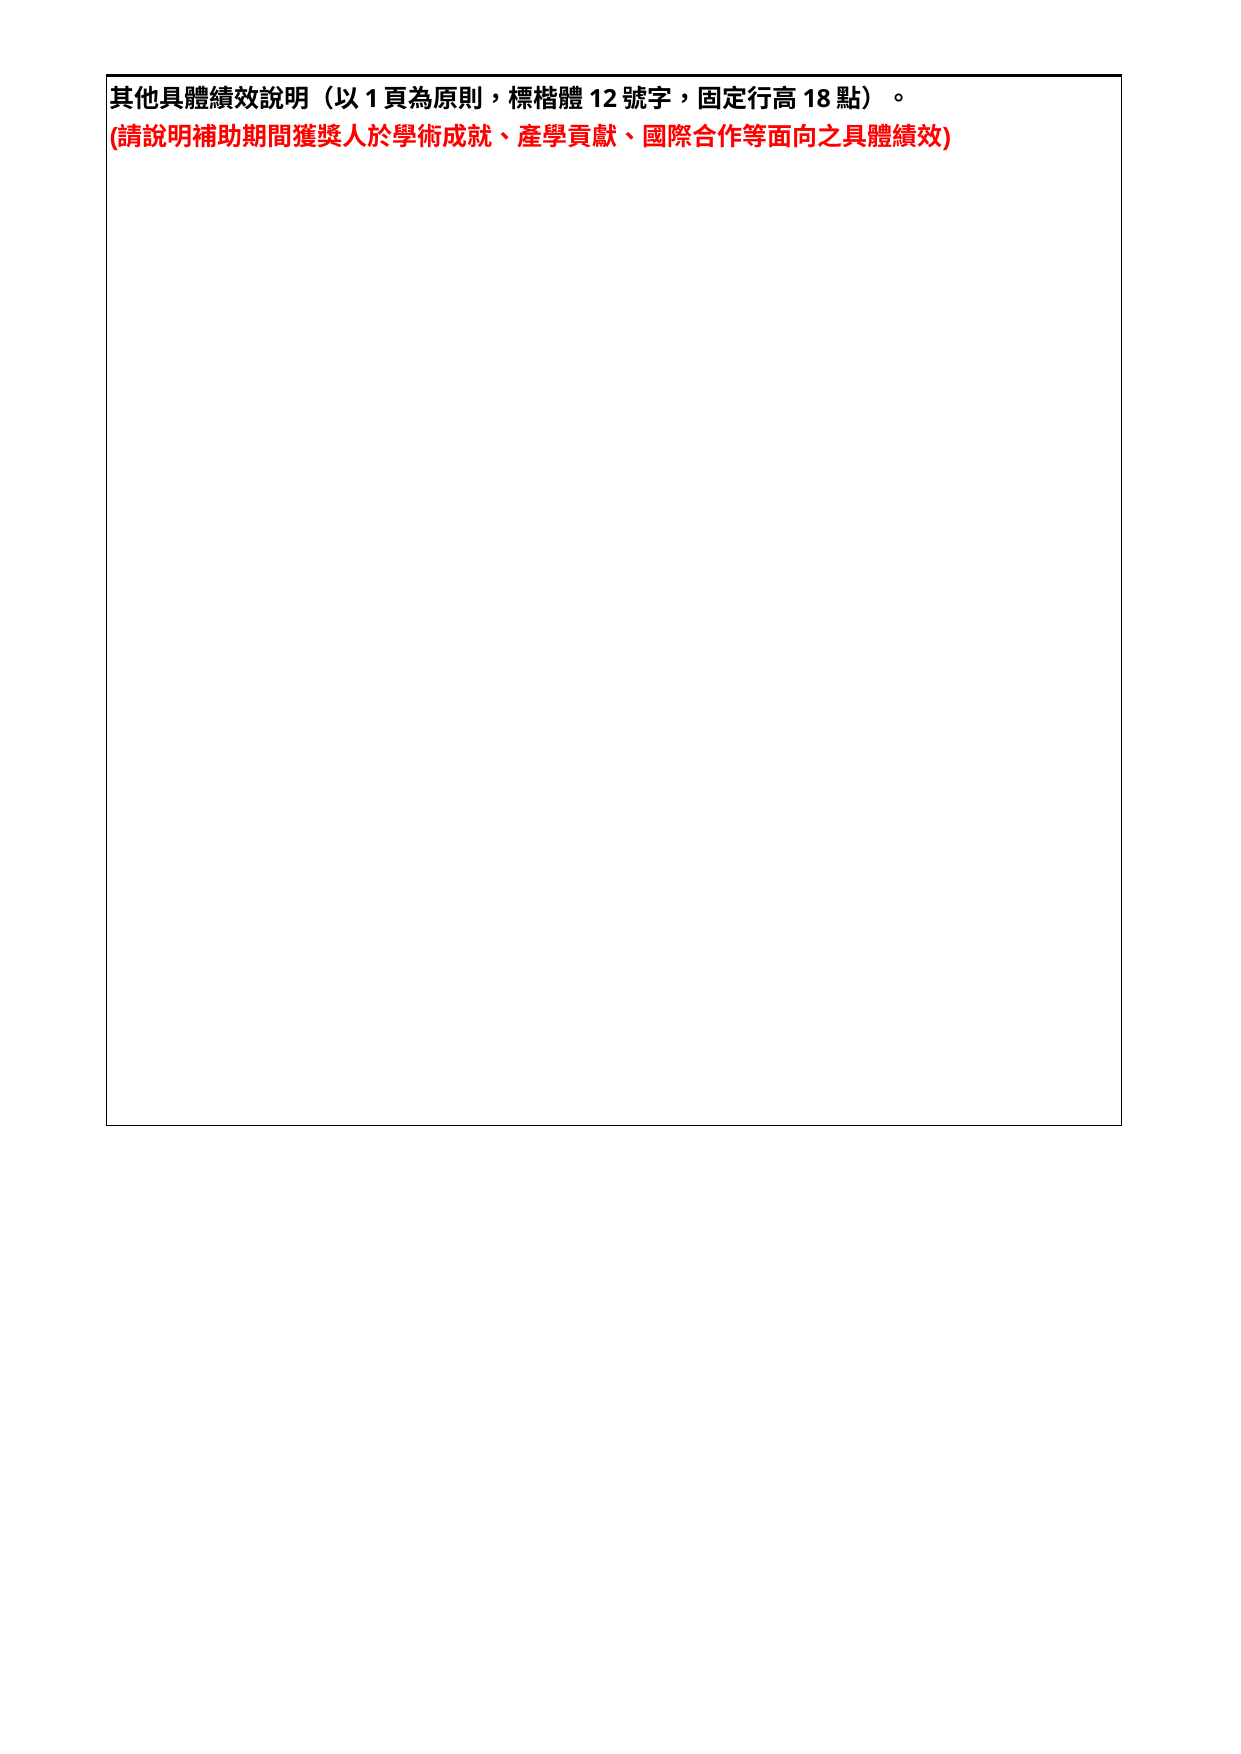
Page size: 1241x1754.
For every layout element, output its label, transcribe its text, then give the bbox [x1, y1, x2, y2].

table_cell 其他具體績效說明（以1頁為原則，標楷體12號字，固定行高18點）。 (請說明補助期間獲獎人於學術成就、產學貢獻、國際合作等面向之具體績效) [107, 77, 1121, 1125]
